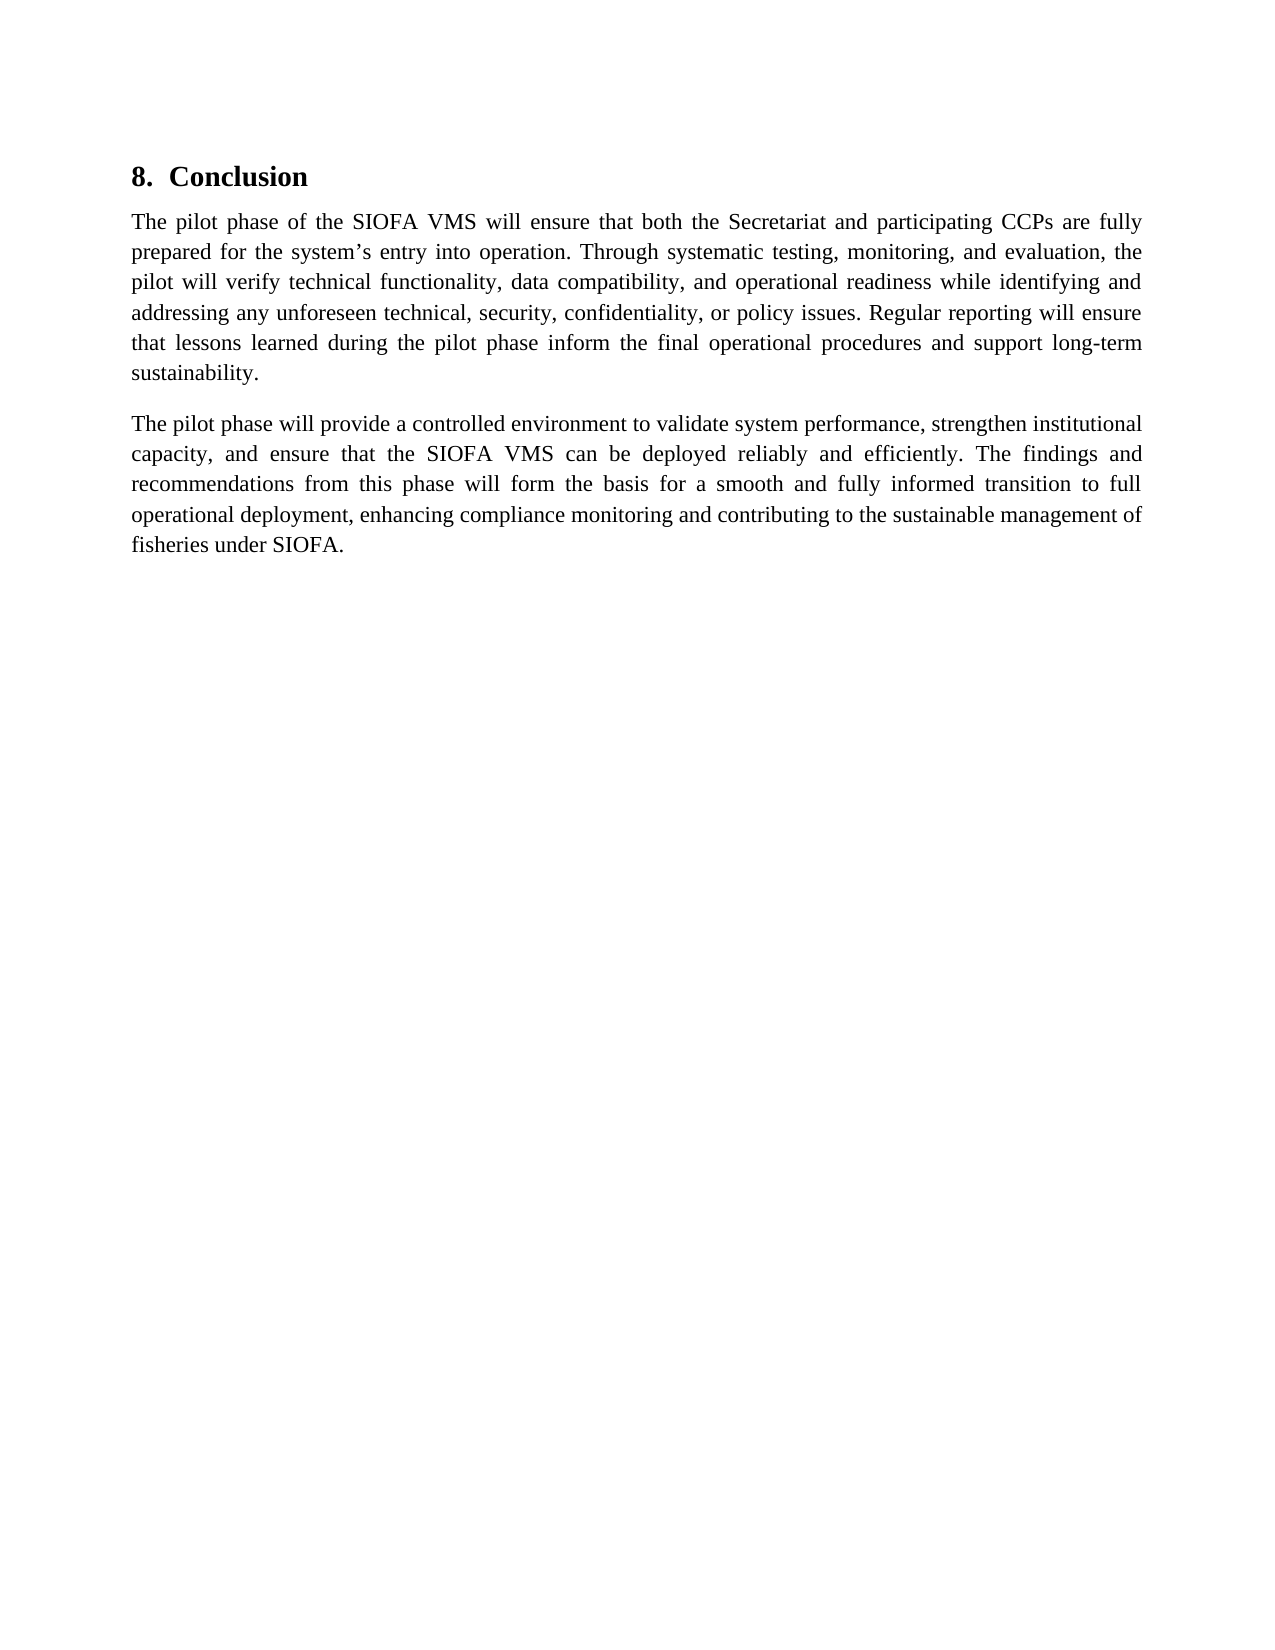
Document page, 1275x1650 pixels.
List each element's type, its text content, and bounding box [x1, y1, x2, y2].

text The pilot phase of the SIOFA VMS will ensure that both the Secretariat and participating CCPs are fully prepared for the system’s entry into operation. Through systematic testing, monitoring, and evaluation, the pilot will verify technical functionality, data compatibility, and operational readiness while identifying and addressing any unforeseen technical, security, confidentiality, or policy issues. Regular reporting will ensure that lessons learned during the pilot phase inform the final operational procedures and support long-term sustainability. [131, 208, 1144, 385]
text The pilot phase will provide a controlled environment to validate system performance, strengthen institutional capacity, and ensure that the SIOFA VMS can be deployed reliably and efficiently. The findings and recommendations from this phase will form the basis for a smooth and fully informed transition to full operational deployment, enhancing compliance monitoring and contributing to the sustainable management of fisheries under SIOFA. [131, 410, 1144, 557]
subtitle Conclusion [131, 159, 1144, 193]
